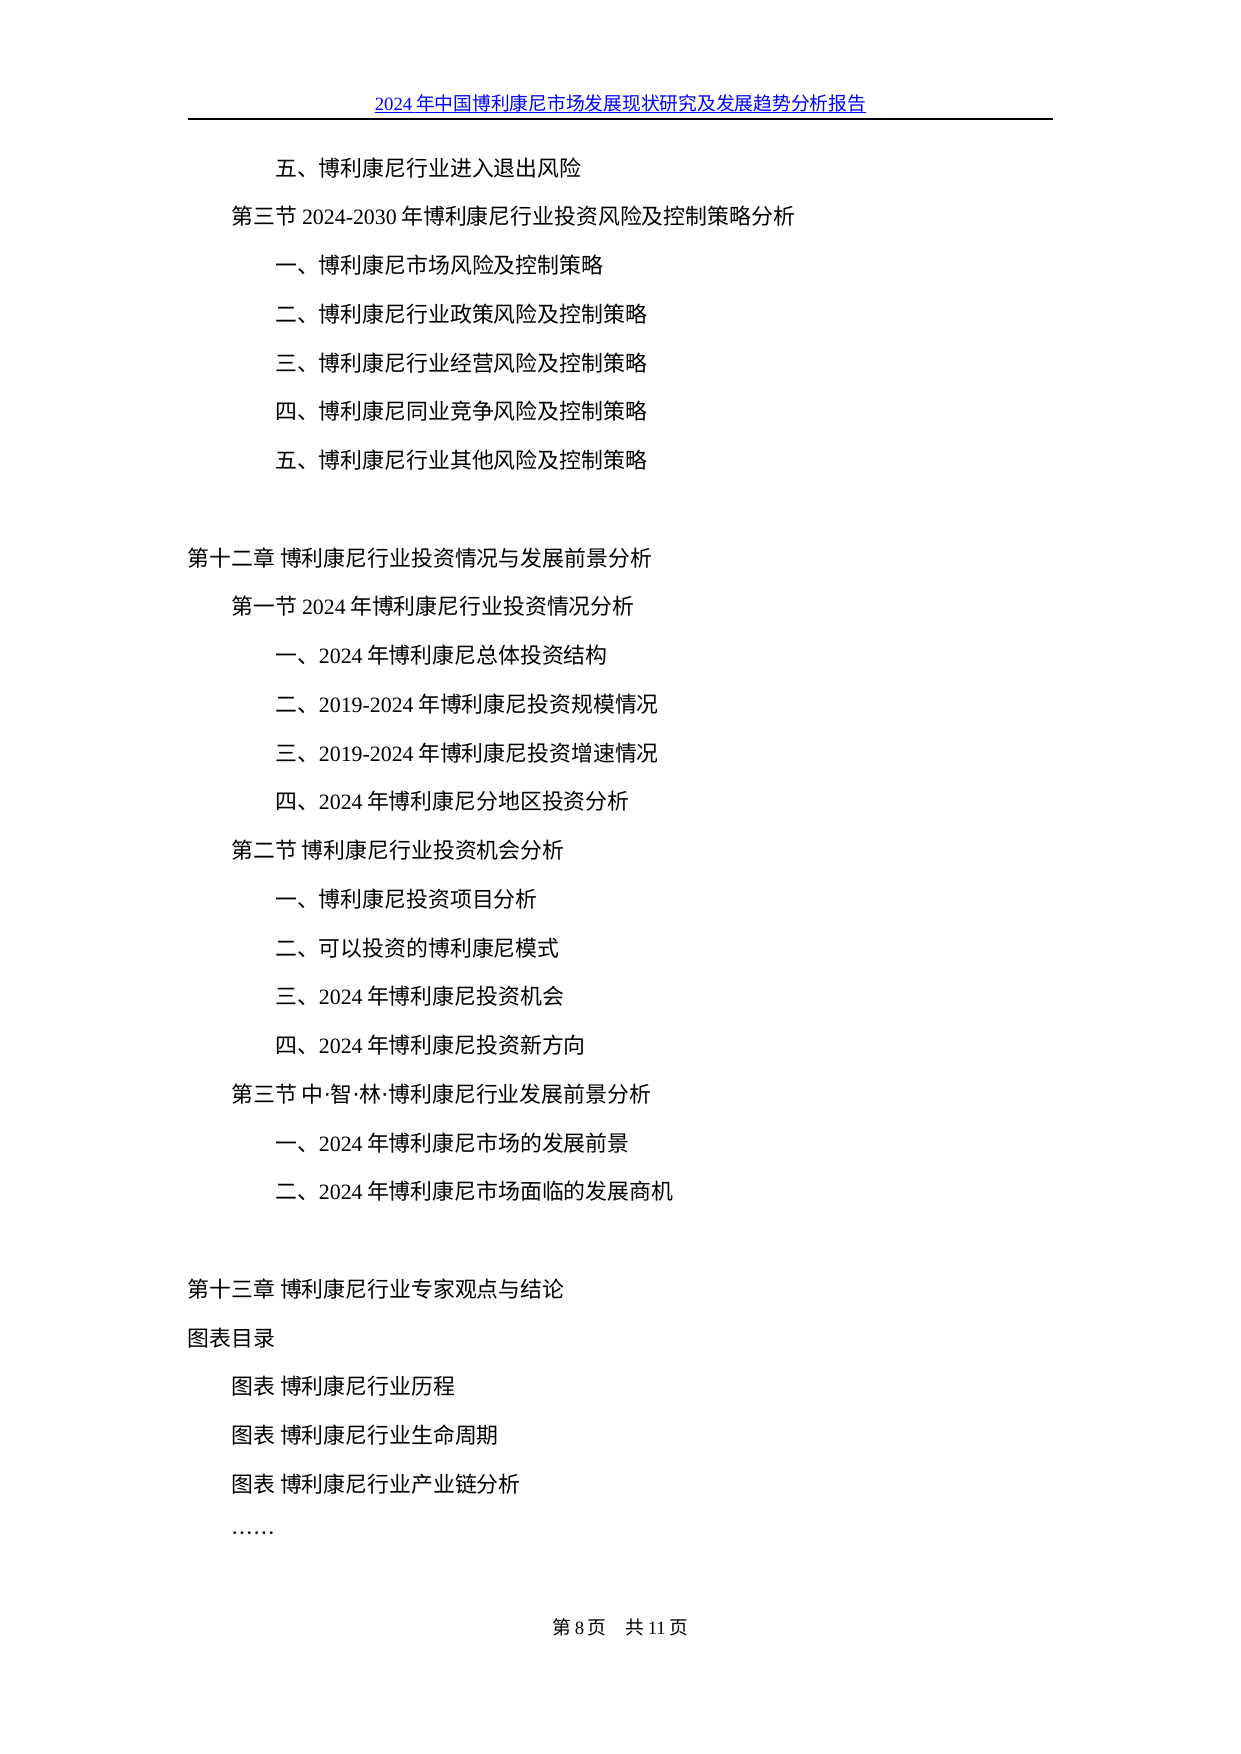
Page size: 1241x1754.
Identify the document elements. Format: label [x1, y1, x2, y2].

text [187, 150, 1053, 1548]
